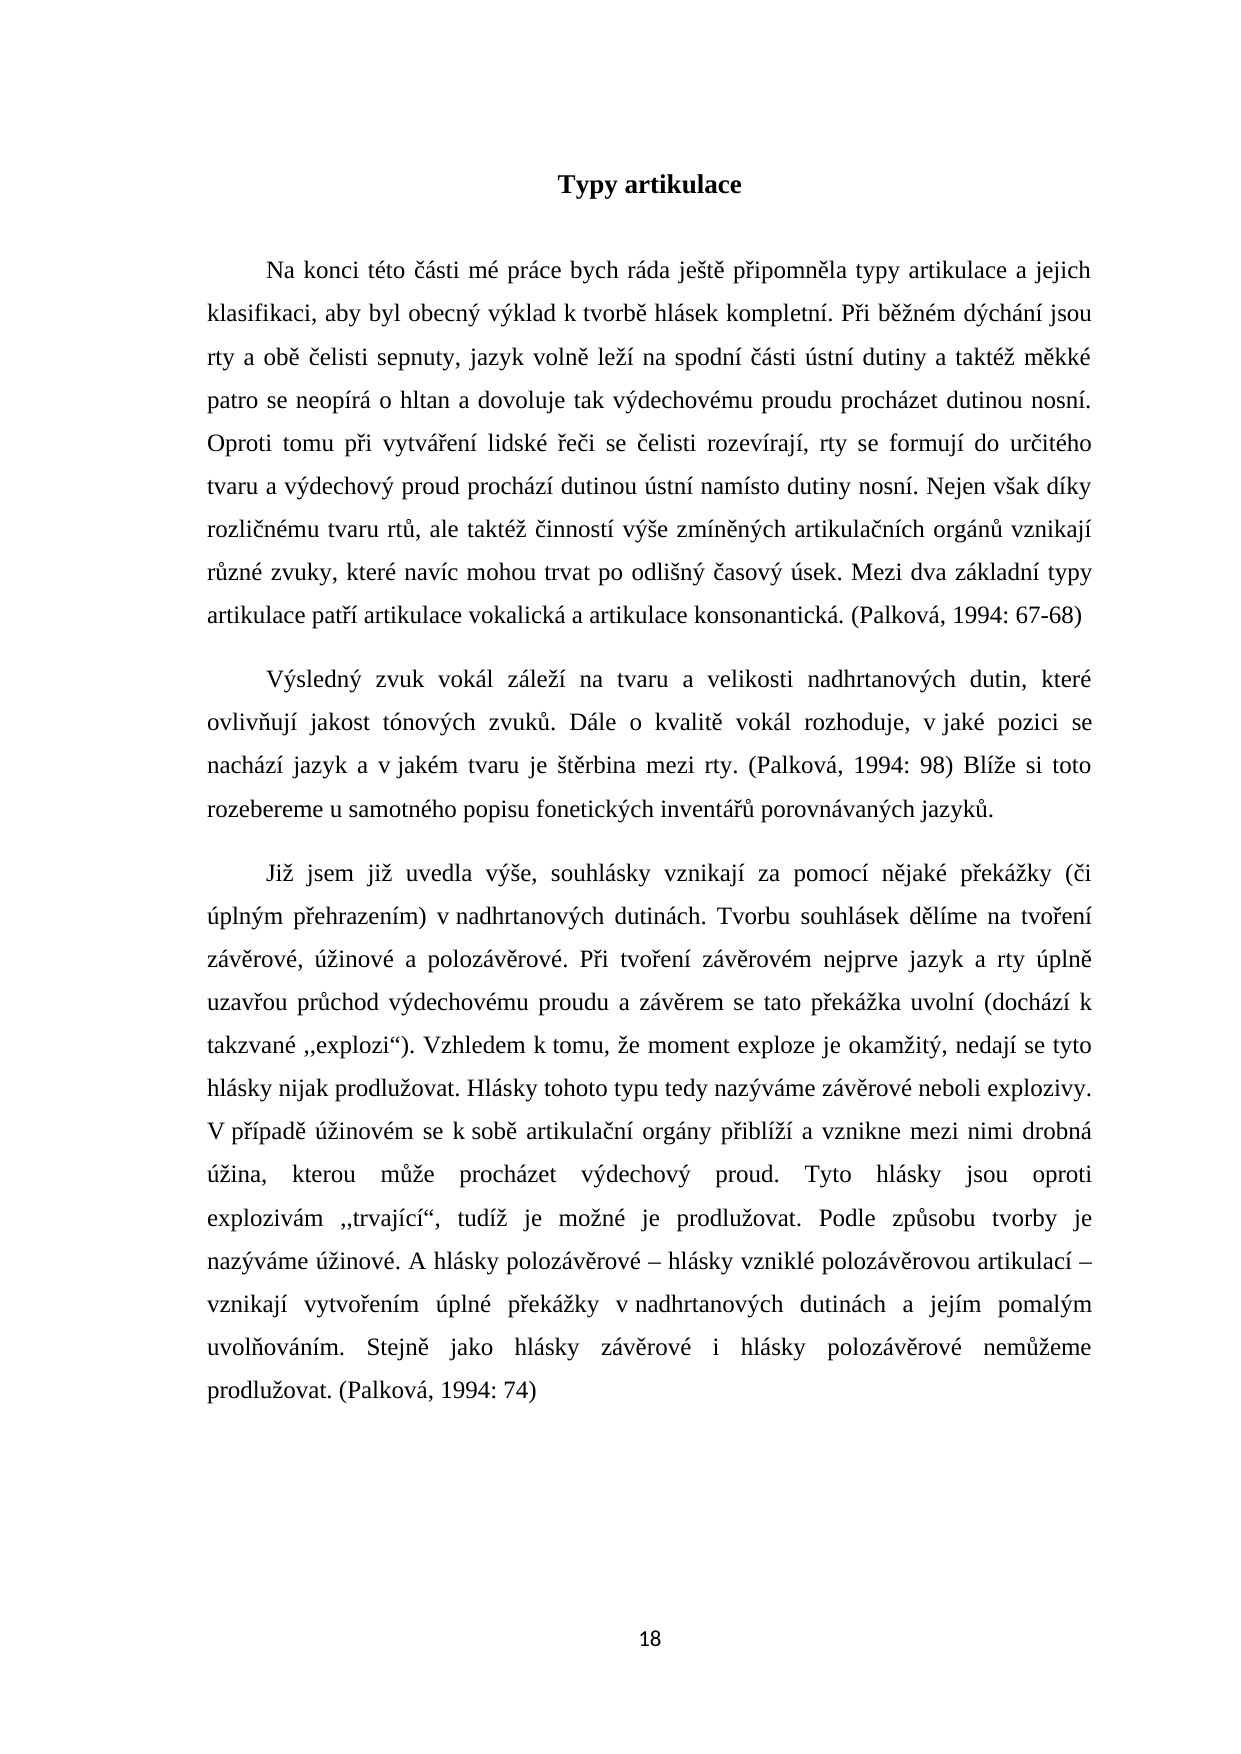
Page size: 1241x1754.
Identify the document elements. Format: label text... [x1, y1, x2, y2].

text Již jsem již uvedla výše, souhlásky vznikají za pomocí nějaké překážky (či úplným přehrazením) v nadhrtanových dutinách. Tvorbu souhlásek dělíme na tvoření závěrové, úžinové a polozávěrové. Při tvoření závěrovém nejprve jazyk a rty úplně uzavřou průchod výdechovému proudu a závěrem se tato překážka uvolní (dochází k takzvané ,,explozi“). Vzhledem k tomu, že moment exploze je okamžitý, nedají se tyto hlásky nijak prodlužovat. Hlásky tohoto typu tedy nazýváme závěrové neboli explozivy. V případě úžinovém se k sobě artikulační orgány přiblíží a vznikne mezi nimi drobná úžina, kterou může procházet výdechový proud. Tyto hlásky jsou oproti explozivám ,,trvající“, tudíž je možné je prodlužovat. Podle způsobu tvorby je nazýváme úžinové. A hlásky polozávěrové – hlásky vzniklé polozávěrovou artikulací – vznikají vytvořením úplné překážky v nadhrtanových dutinách a jejím pomalým uvolňováním. Stejně jako hlásky závěrové i hlásky polozávěrové nemůžeme prodlužovat. (Palková, 1994: 74) [207, 858, 1092, 1404]
text Na konci této části mé práce bych ráda ještě připomněla typy artikulace a jejich klasifikaci, aby byl obecný výklad k tvorbě hlásek kompletní. Při běžném dýchání jsou rty a obě čelisti sepnuty, jazyk volně leží na spodní části ústní dutiny a taktéž měkké patro se neopírá o hltan a dovoluje tak výdechovému proudu procházet dutinou nosní. Oproti tomu při vytváření lidské řeči se čelisti rozevírají, rty se formují do určitého tvaru a výdechový proud prochází dutinou ústní namísto dutiny nosní. Nejen však díky rozličnému tvaru rtů, ale taktéž činností výše zmíněných artikulačních orgánů vznikají různé zvuky, které navíc mohou trvat po odlišný časový úsek. Mezi dva základní typy artikulace patří artikulace vokalická a artikulace konsonantická. (Palková, 1994: 67-68) [207, 255, 1092, 629]
text Výsledný zvuk vokál záleží na tvaru a velikosti nadhrtanových dutin, které ovlivňují jakost tónových zvuků. Dále o kvalitě vokál rozhoduje, v jaké pozici se nachází jazyk a v jakém tvaru je štěrbina mezi rty. (Palková, 1994: 98) Blíže si toto rozebereme u samotného popisu fonetických inventářů porovnávaných jazyků. [207, 664, 1092, 822]
subtitle Typy artikulace [207, 168, 1092, 200]
